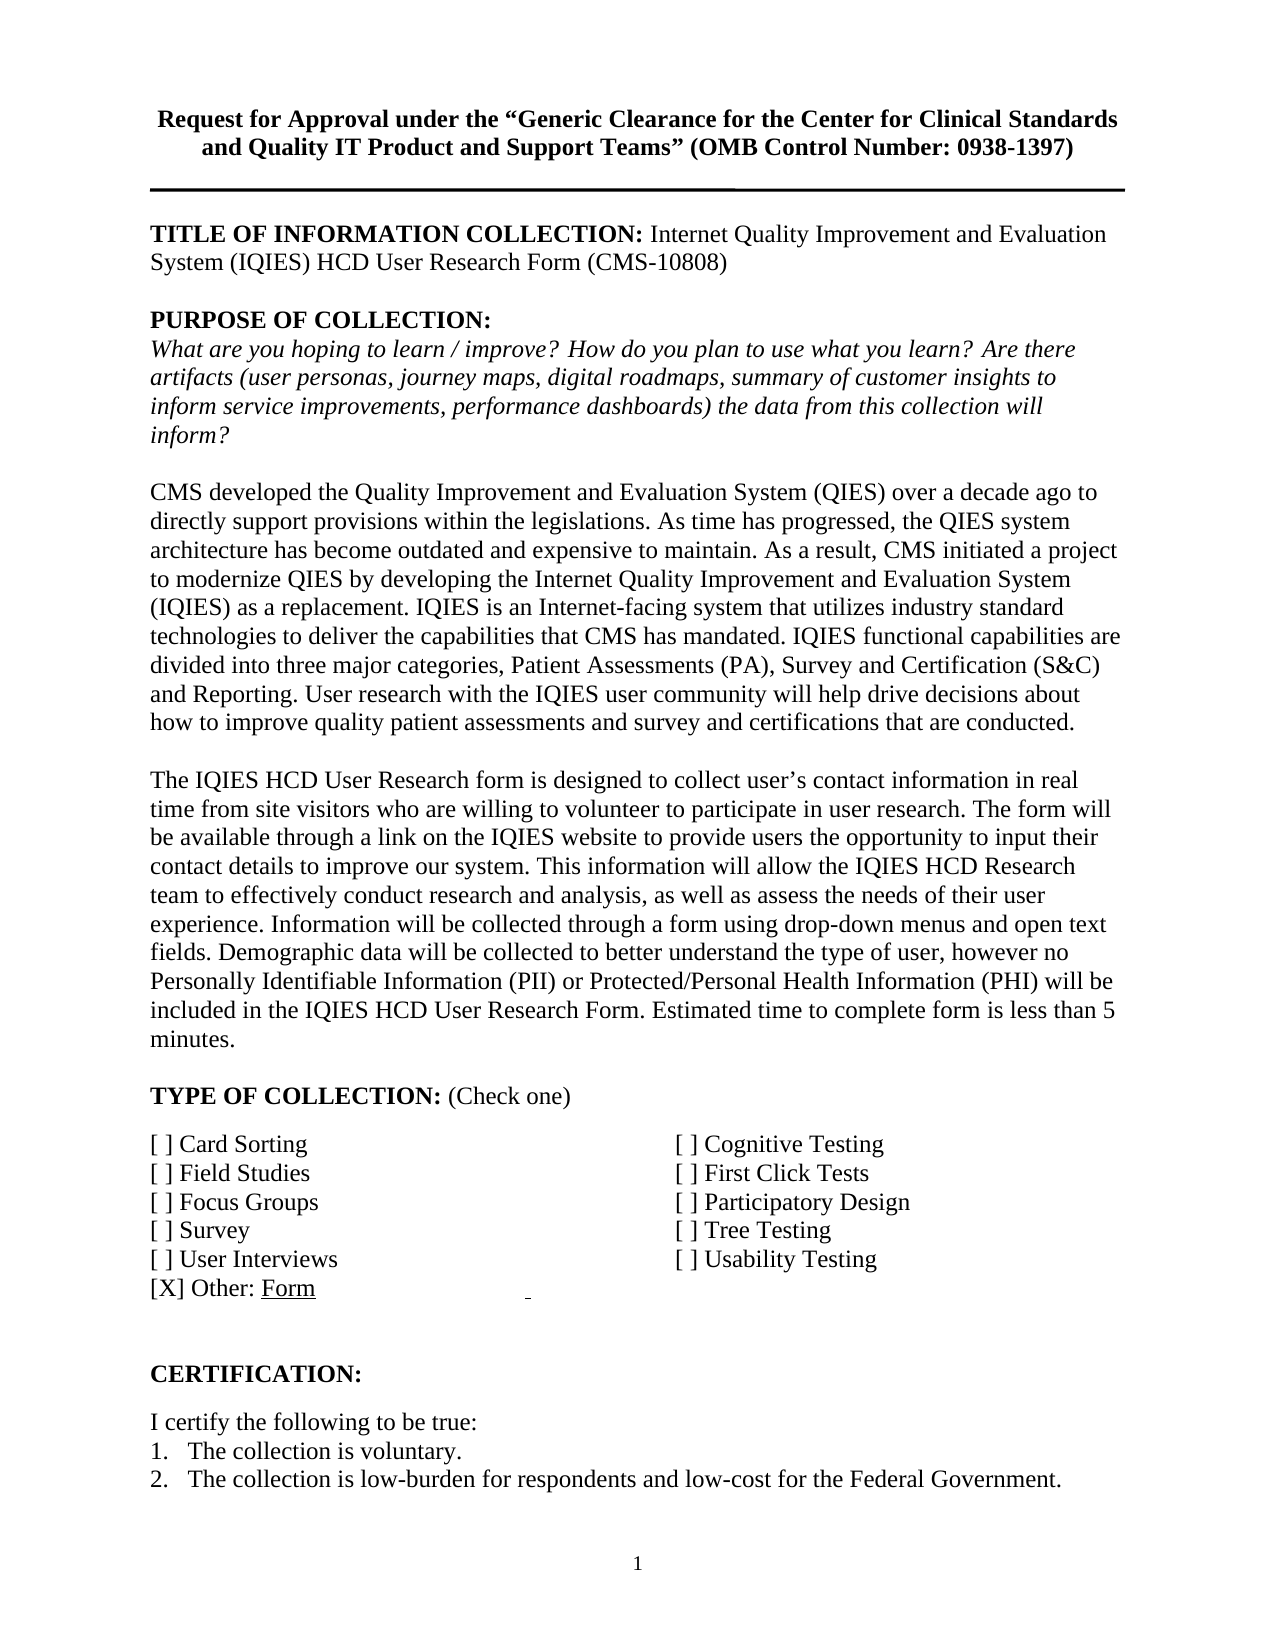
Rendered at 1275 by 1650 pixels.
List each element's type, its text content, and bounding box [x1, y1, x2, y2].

list The collection is voluntary. [150, 1436, 1125, 1464]
text [ ] Survey [ ] Tree Testing [150, 1215, 1125, 1244]
text Request for Approval under the “Generic Clearance for the Center for Clinical Standards and Quality IT Product and Support Teams” (OMB Control Number: 0938-1397) [150, 104, 1125, 161]
text CERTIFICATION: [150, 1359, 1125, 1388]
text [ ] User Interviews [ ] Usability Testing [150, 1244, 1125, 1273]
text The IQIES HCD User Research form is designed to collect user’s contact information in real time from site visitors who are willing to volunteer to participate in user research. The form will be available through a link on the IQIES website to provide users the opportunity to input their contact details to improve our system. This information will allow the IQIES HCD Research team to effectively conduct research and analysis, as well as assess the needs of their user experience. Information will be collected through a form using drop-down menus and open text fields. Demographic data will be collected to better understand the type of user, however no Personally Identifiable Information (PII) or Protected/Personal Health Information (PHI) will be included in the IQIES HCD User Research Form. Estimated time to complete form is less than 5 minutes. [150, 765, 1125, 1052]
text [ ] Card Sorting [ ] Cognitive Testing [150, 1129, 1125, 1158]
text [ ] Field Studies [ ] First Click Tests [150, 1158, 1125, 1187]
text TYPE OF COLLECTION: (Check one) [150, 1081, 1125, 1110]
text I certify the following to be true: [150, 1407, 1125, 1436]
text [X] Other: Form [150, 1273, 1125, 1302]
text What are you hoping to learn / improve? How do you plan to use what you learn? Are there artifacts (user personas, journey maps, digital roadmaps, summary of customer insights to inform service improvements, performance dashboards) the data from this collection will inform? [150, 334, 1125, 449]
text PURPOSE OF COLLECTION: [150, 305, 1125, 334]
text TITLE OF INFORMATION COLLECTION: Internet Quality Improvement and Evaluation System (IQIES) HCD User Research Form (CMS-10808) [150, 219, 1125, 276]
text CMS developed the Quality Improvement and Evaluation System (QIES) over a decade ago to directly support provisions within the legislations. As time has progressed, the QIES system architecture has become outdated and expensive to maintain. As a result, CMS initiated a project to modernize QIES by developing the Internet Quality Improvement and Evaluation System (IQIES) as a replacement. IQIES is an Internet-facing system that utilizes industry standard technologies to deliver the capabilities that CMS has mandated. IQIES functional capabilities are divided into three major categories, Patient Assessments (PA), Survey and Certification (S&C) and Reporting. User research with the IQIES user community will help drive decisions about how to improve quality patient assessments and survey and certifications that are conducted. [150, 477, 1125, 736]
text [ ] Focus Groups [ ] Participatory Design [150, 1187, 1125, 1215]
list The collection is low-burden for respondents and low-cost for the Federal Government. [150, 1464, 1125, 1493]
